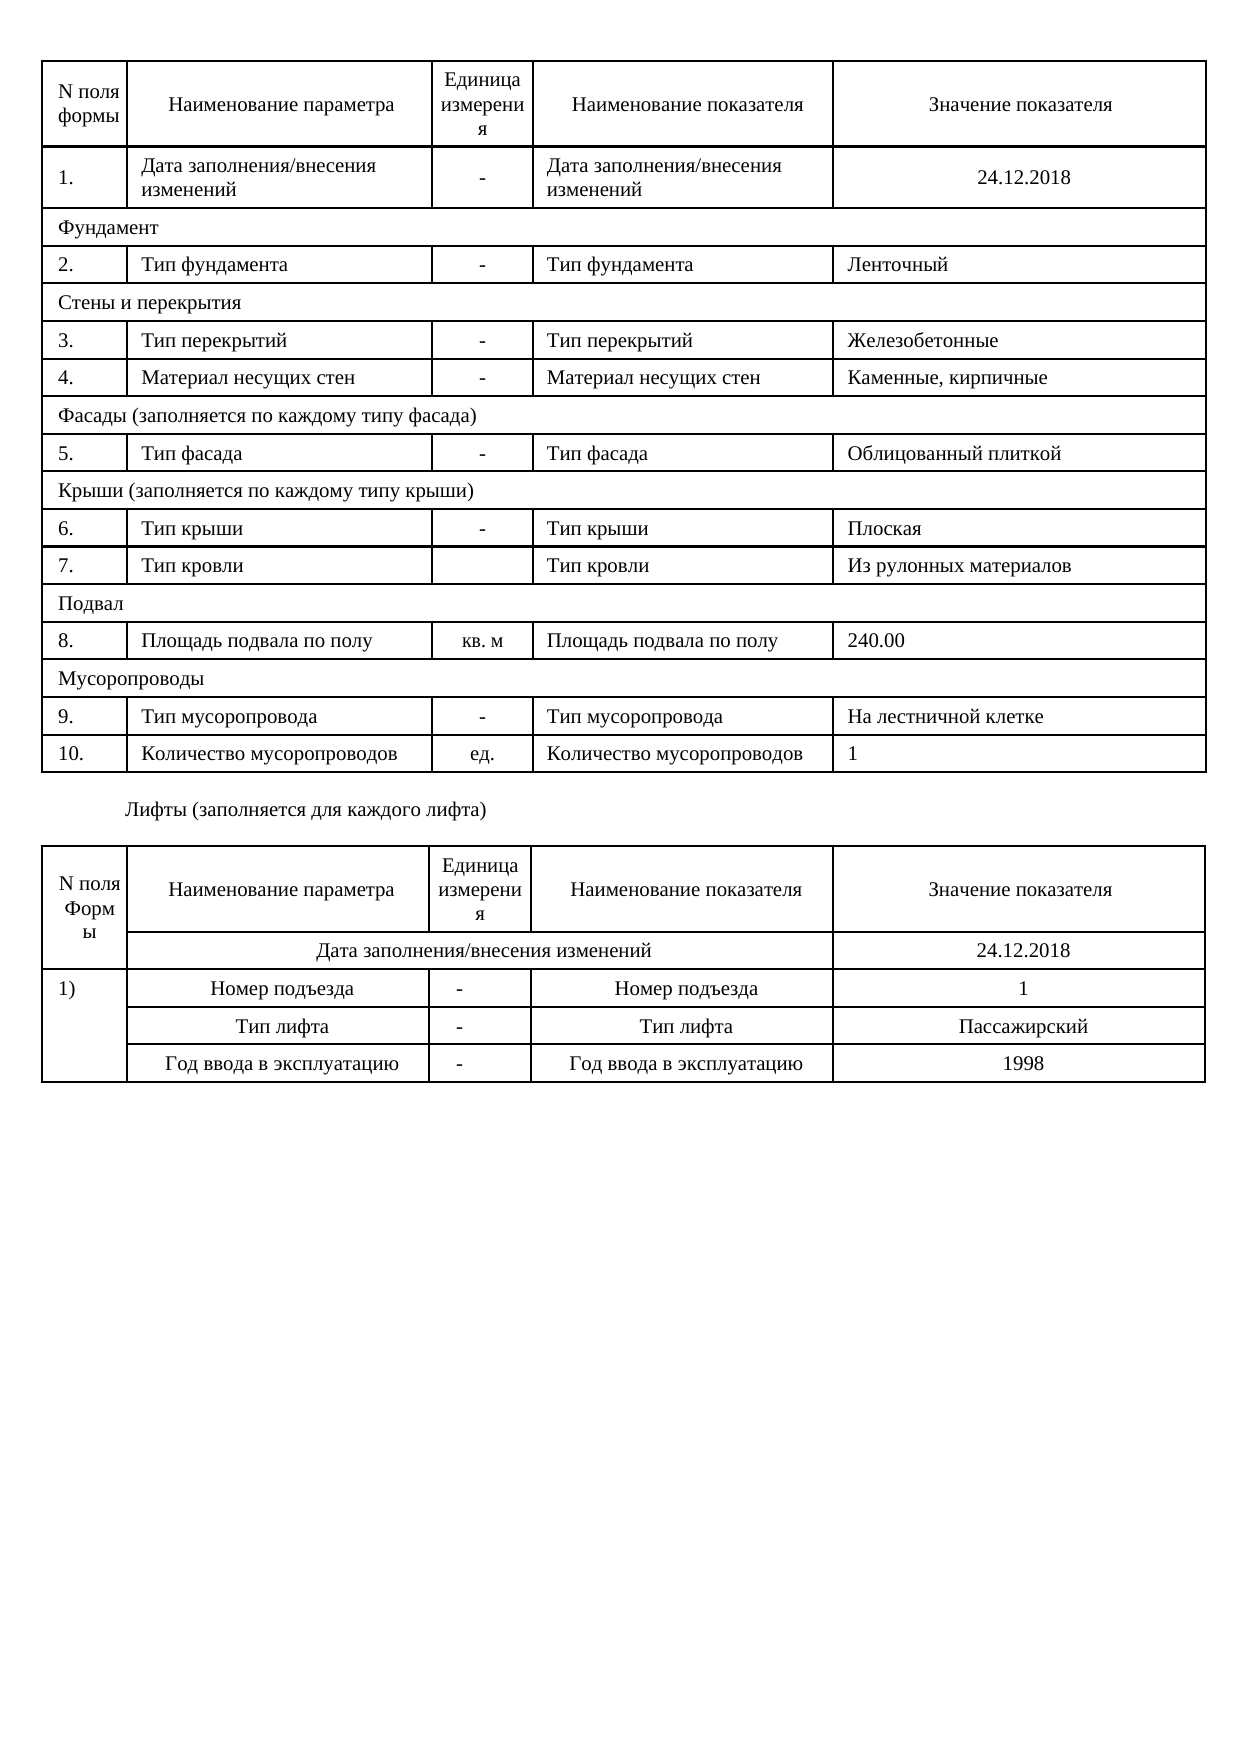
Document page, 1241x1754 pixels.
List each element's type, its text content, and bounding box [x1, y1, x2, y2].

table_cell [433, 548, 532, 583]
table_cell - [430, 970, 530, 1006]
table_header Наименование показателя [532, 847, 832, 931]
table_cell Тип фундамента [128, 247, 431, 282]
table_cell 1 [834, 970, 1204, 1006]
table_cell - [433, 247, 532, 282]
table_cell Количество мусоропроводов [128, 736, 431, 771]
table_cell Фундамент [43, 209, 1205, 244]
table_cell Плоская [834, 510, 1205, 545]
table_cell Дата заполнения/внесения изменений [534, 148, 832, 207]
text Лифты (заполняется для каждого лифта) [125, 797, 1205, 821]
table_header Единица измерения [430, 847, 530, 931]
table_cell Облицованный плиткой [834, 435, 1205, 470]
table_cell 1. [43, 148, 126, 207]
table_cell ед. [433, 736, 532, 771]
table_cell 24.12.2018 [834, 148, 1205, 207]
table_cell 3. [43, 322, 126, 357]
table_cell Тип лифта [532, 1008, 832, 1043]
table_cell - [433, 322, 532, 357]
table_header Значение показателя [834, 847, 1204, 931]
table_cell Тип кровли [534, 548, 832, 583]
table_cell 10. [43, 736, 126, 771]
table_cell Год ввода в эксплуатацию [532, 1045, 832, 1081]
table_cell Каменные, кирпичные [834, 360, 1205, 395]
table_cell Площадь подвала по полу [534, 623, 832, 658]
table_cell Год ввода в эксплуатацию [128, 1045, 428, 1081]
table_cell Подвал [43, 585, 1205, 621]
table_header N поля Формы [43, 847, 126, 968]
table_cell Номер подъезда [532, 970, 832, 1006]
table_cell Тип перекрытий [128, 322, 431, 357]
table_cell 1) [43, 970, 126, 1081]
table_cell - [433, 510, 532, 545]
table_cell - [433, 698, 532, 733]
table_cell 24.12.2018 [834, 933, 1204, 968]
table_cell Тип фундамента [534, 247, 832, 282]
table_cell Тип перекрытий [534, 322, 832, 357]
table_cell - [433, 435, 532, 470]
table_cell - [433, 360, 532, 395]
table_cell Тип кровли [128, 548, 431, 583]
table_cell Фасады (заполняется по каждому типу фасада) [43, 397, 1205, 433]
table_cell Из рулонных материалов [834, 548, 1205, 583]
table_cell Дата заполнения/внесения изменений [128, 148, 431, 207]
table_cell Значение показателя [834, 62, 1205, 145]
table_cell 4. [43, 360, 126, 395]
table_cell 240.00 [834, 623, 1205, 658]
table_cell На лестничной клетке [834, 698, 1205, 733]
table_cell 5. [43, 435, 126, 470]
table_header Наименование параметра [128, 847, 428, 931]
table_cell 9. [43, 698, 126, 733]
table_cell N поля формы [43, 62, 126, 145]
table_cell Тип лифта [128, 1008, 428, 1043]
table_cell 1 [834, 736, 1205, 771]
table_cell 6. [43, 510, 126, 545]
table_cell Мусоропроводы [43, 660, 1205, 696]
table_cell Железобетонные [834, 322, 1205, 357]
table_cell 7. [43, 548, 126, 583]
table_cell Тип мусоропровода [128, 698, 431, 733]
table_cell Наименование показателя [534, 62, 832, 145]
table_cell 1998 [834, 1045, 1204, 1081]
table_cell Площадь подвала по полу [128, 623, 431, 658]
table_cell Тип фасада [128, 435, 431, 470]
table_cell - [430, 1045, 530, 1081]
table_cell Материал несущих стен [534, 360, 832, 395]
table_cell Дата заполнения/внесения изменений [128, 933, 832, 968]
table_cell 8. [43, 623, 126, 658]
table_cell Количество мусоропроводов [534, 736, 832, 771]
table_cell кв. м [433, 623, 532, 658]
table_cell Номер подъезда [128, 970, 428, 1006]
table_cell Материал несущих стен [128, 360, 431, 395]
table_cell Пассажирский [834, 1008, 1204, 1043]
table_cell Ленточный [834, 247, 1205, 282]
table_cell Тип фасада [534, 435, 832, 470]
table_cell Тип крыши [128, 510, 431, 545]
table_cell 2. [43, 247, 126, 282]
table_cell Тип крыши [534, 510, 832, 545]
table_cell Тип мусоропровода [534, 698, 832, 733]
table_cell - [430, 1008, 530, 1043]
table_cell Единица измерения [433, 62, 532, 145]
table_cell Наименование параметра [128, 62, 431, 145]
table_cell - [433, 148, 532, 207]
table_cell Стены и перекрытия [43, 284, 1205, 320]
table_cell Крыши (заполняется по каждому типу крыши) [43, 472, 1205, 508]
